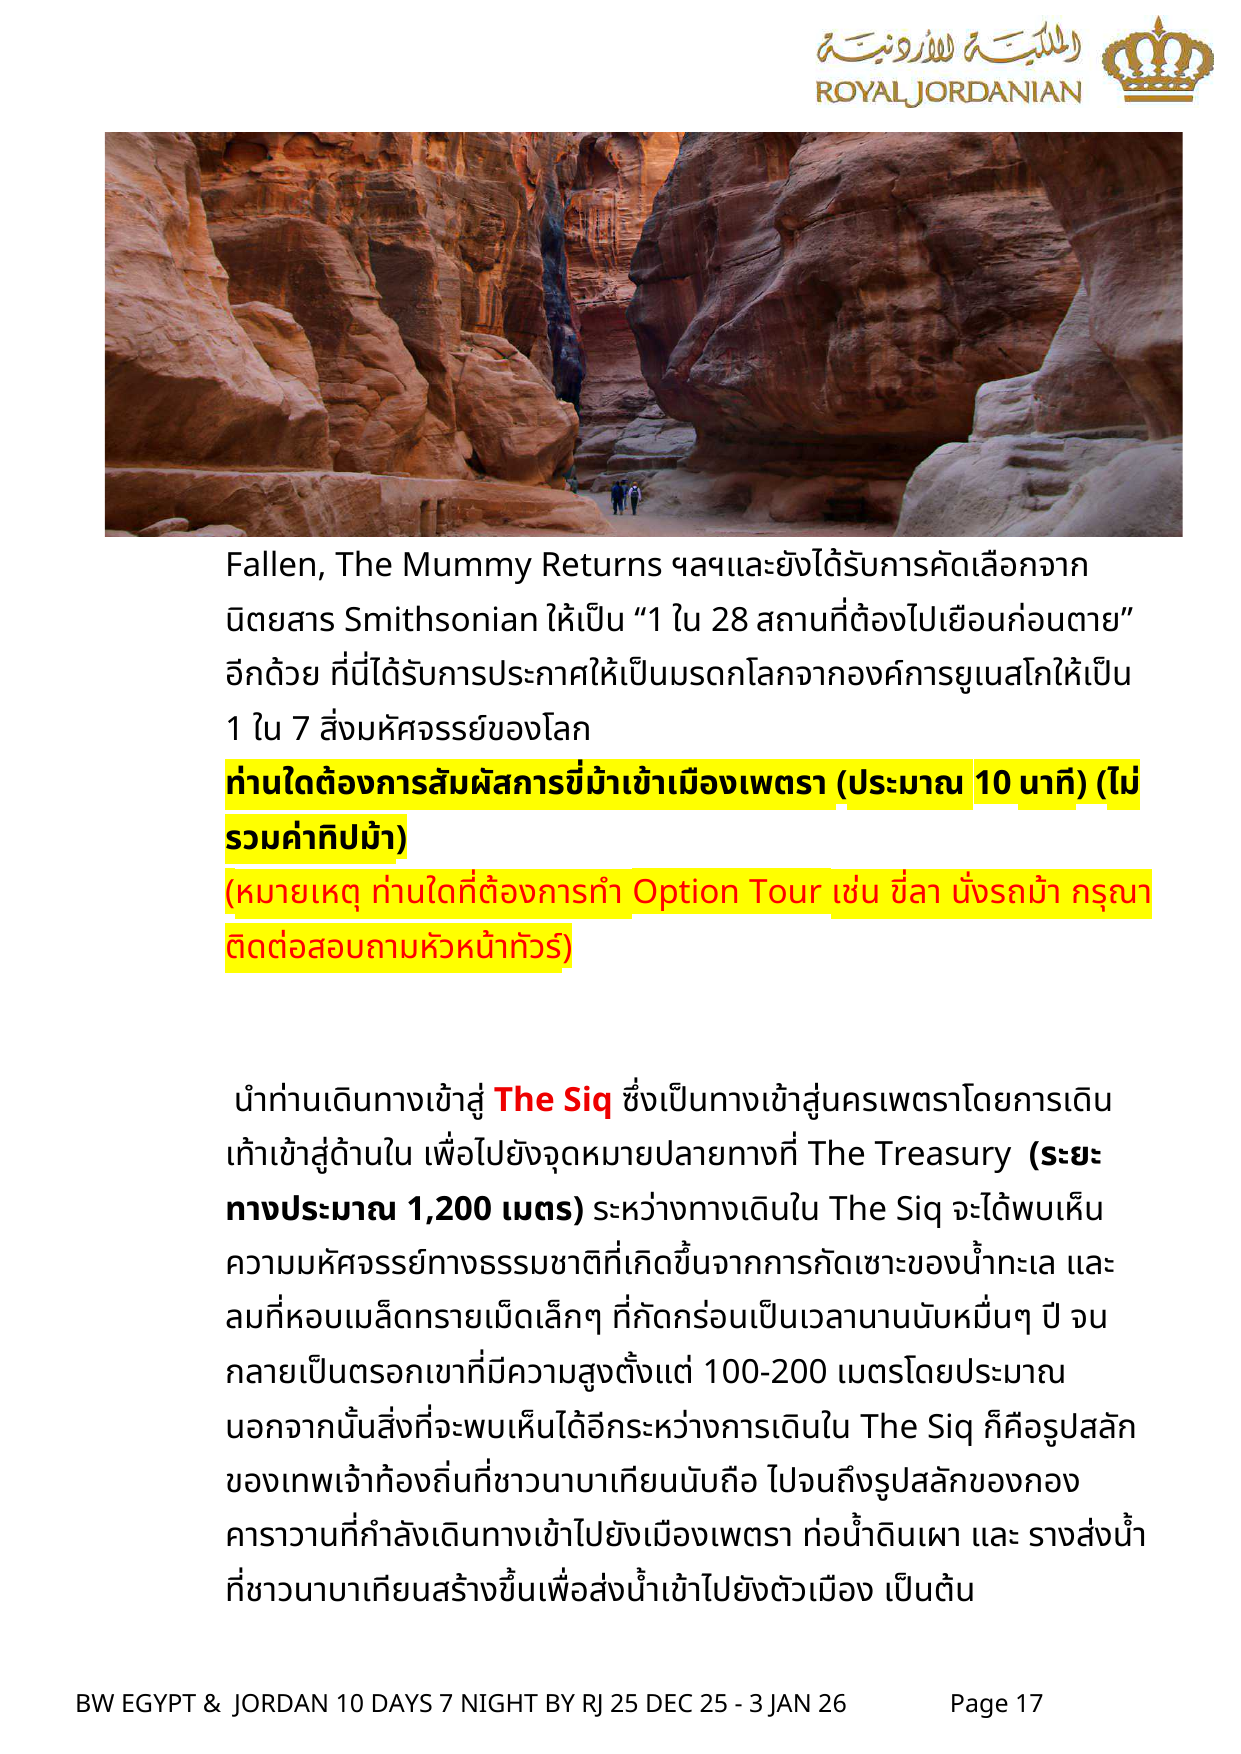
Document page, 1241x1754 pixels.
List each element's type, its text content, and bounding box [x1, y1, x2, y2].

text ท่านใดต้องการสัมผัสการขี่ม้าเข้าเมืองเพตรา (ประมาณ 10นาที) (ไม่รวมค่าทิปม้า) [75, 759, 1153, 864]
picture [104, 132, 1183, 537]
text นำท่านเดินทางเข้าสู่ The Siq ซึ่งเป็นทางเข้าสู่นครเพตราโดยการเดินเท้าเข้าสู่ด้านใน เพื่อไปยังจุดหมายปลายทางที่ The Treasury (ระยะทางประมาณ 1,200 เมตร) ระหว่างทางเดินใน The Siq จะได้พบเห็นความมหัศจรรย์ทางธรรมชาติที่เกิดขึ้นจากการกัดเซาะของน้ำทะเล และ ลมที่หอบเมล็ดทรายเม็ดเล็กๆ ที่กัดกร่อนเป็นเวลานานนับหมื่นๆ ปี จนกลายเป็นตรอกเขาที่มีความสูงตั้งแต่ 100-200 เมตรโดยประมาณ นอกจากนั้นสิ่งที่จะพบเห็นได้อีกระหว่างการเดินใน The Siq ก็คือรูปสลักของเทพเจ้าท้องถิ่นที่ชาวนาบาเทียนนับถือ ไปจนถึงรูปสลักของกองคาราวานที่กำลังเดินทางเข้าไปยังเมืองเพตรา ท่อน้ำดินเผา และ รางส่งน้ำที่ชาวนาบาเทียนสร้างขึ้นเพื่อส่งน้ำเข้าไปยังตัวเมือง เป็นต้น [75, 1075, 1153, 1616]
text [75, 130, 1153, 755]
picture [815, 15, 1214, 108]
text (หมายเหตุ ท่านใดที่ต้องการทำ Option Tour เช่น ขี่ลา นั่งรถม้า กรุณาติดต่อสอบถามหัวหน้าทัวร์) [75, 868, 1153, 973]
